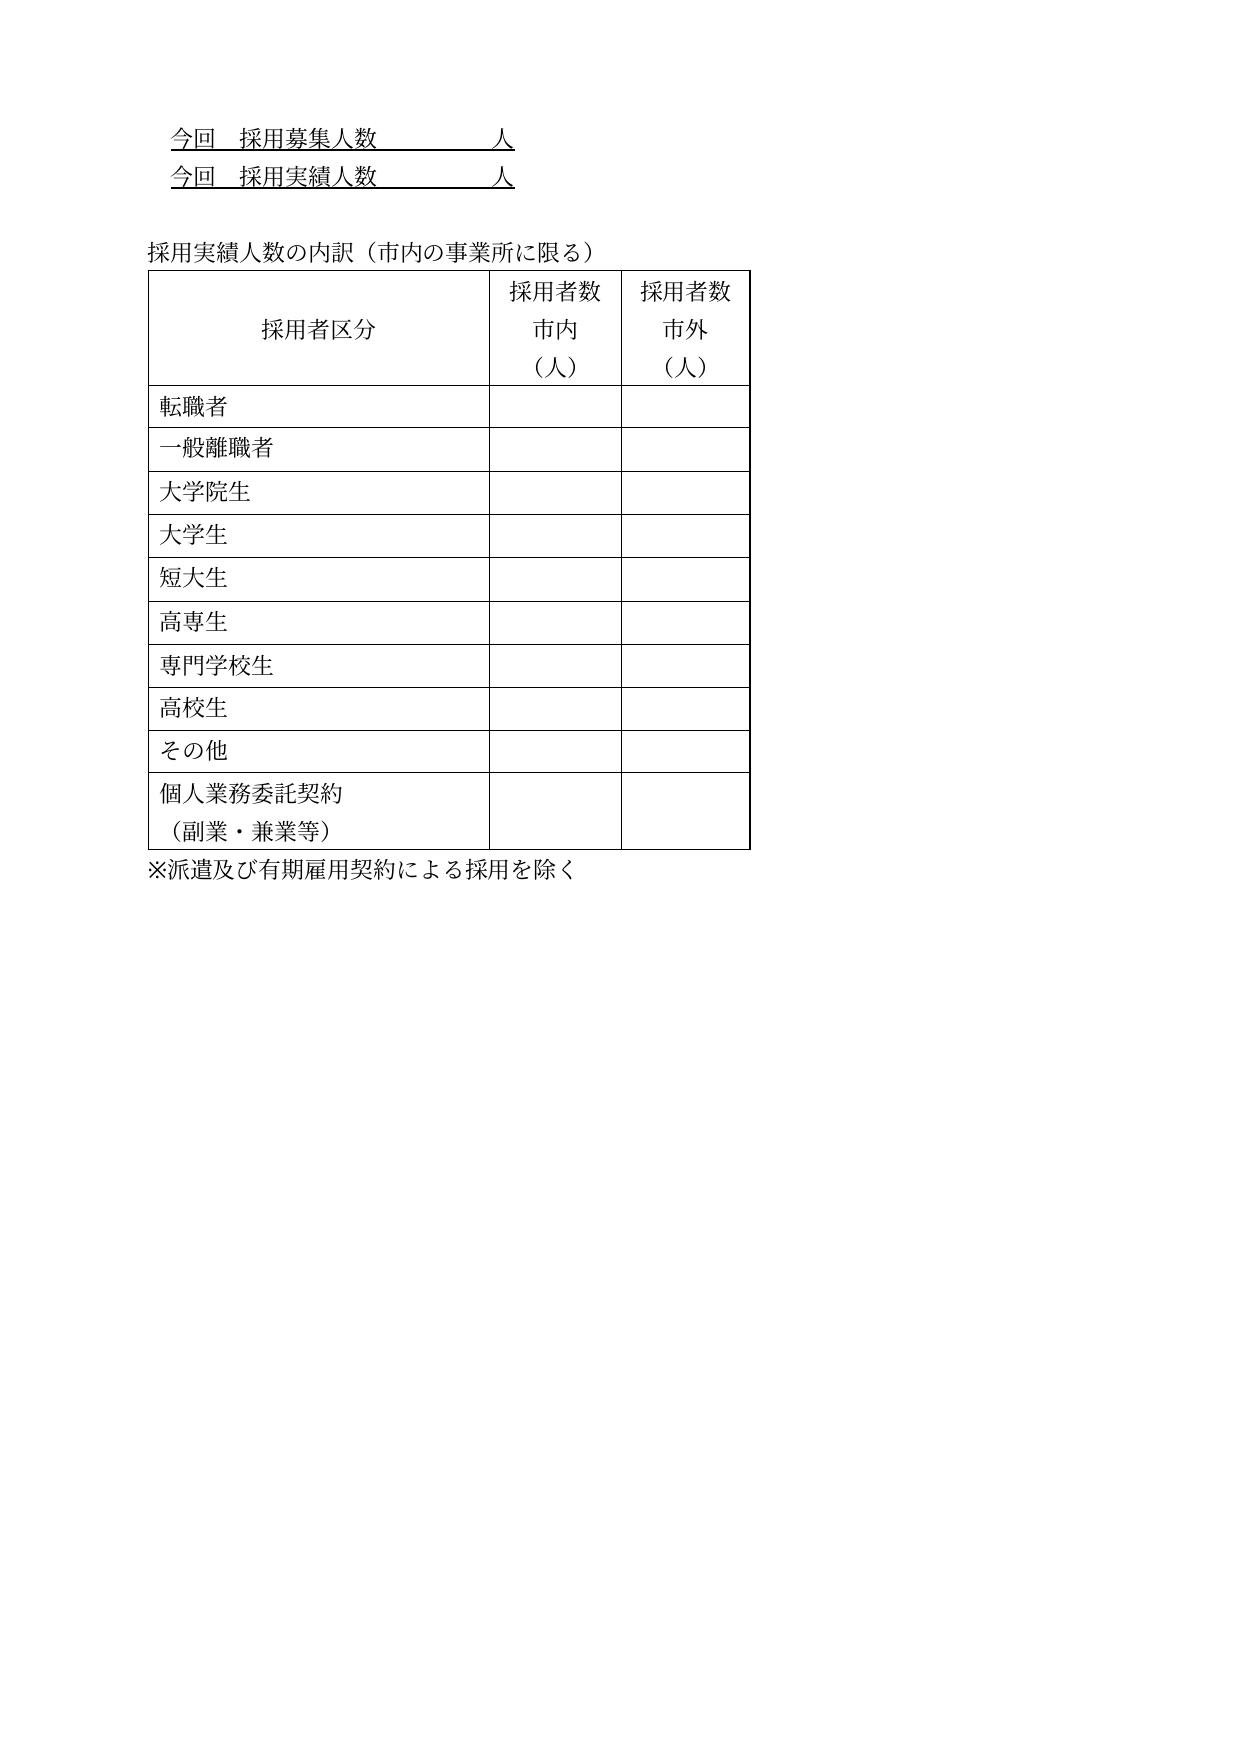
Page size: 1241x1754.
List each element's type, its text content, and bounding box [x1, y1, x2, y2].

text 採用実績人数の内訳（市内の事業所に限る） [148, 232, 1093, 270]
table_cell [622, 515, 749, 557]
table_cell [490, 386, 621, 427]
table_header 採用者区分 [149, 271, 489, 385]
table_cell 大学院生 [149, 472, 489, 514]
table_cell [622, 731, 749, 772]
table_cell 転職者 [149, 386, 489, 427]
table_cell [622, 386, 749, 427]
table_cell 個人業務委託契約 （副業・兼業等） [149, 773, 489, 849]
table_cell [490, 515, 621, 557]
text 今回 採用実績人数 人 [148, 157, 1093, 194]
table_cell [622, 558, 749, 601]
table_cell [490, 602, 621, 644]
table_cell [490, 645, 621, 687]
table_cell 短大生 [149, 558, 489, 601]
table_cell [622, 645, 749, 687]
table_cell 高専生 [149, 602, 489, 644]
text 今回 採用募集人数 人 [148, 119, 1093, 157]
table_cell [622, 428, 749, 471]
table_header 採用者数市外（人） [622, 271, 749, 385]
table_cell [490, 688, 621, 729]
text ※派遣及び有期雇用契約による採用を除く [148, 850, 1093, 888]
table_cell [490, 428, 621, 471]
table_cell [622, 472, 749, 514]
table_cell 大学生 [149, 515, 489, 557]
table_header 採用者数市内（人） [490, 271, 621, 385]
table_cell 一般離職者 [149, 428, 489, 471]
table_cell その他 [149, 731, 489, 772]
table_cell [490, 558, 621, 601]
table_cell 専門学校生 [149, 645, 489, 687]
table_cell [490, 731, 621, 772]
table_cell [622, 773, 749, 849]
table_cell [490, 773, 621, 849]
table_cell [622, 688, 749, 729]
table_cell [622, 602, 749, 644]
table_cell [490, 472, 621, 514]
table_cell 高校生 [149, 688, 489, 729]
